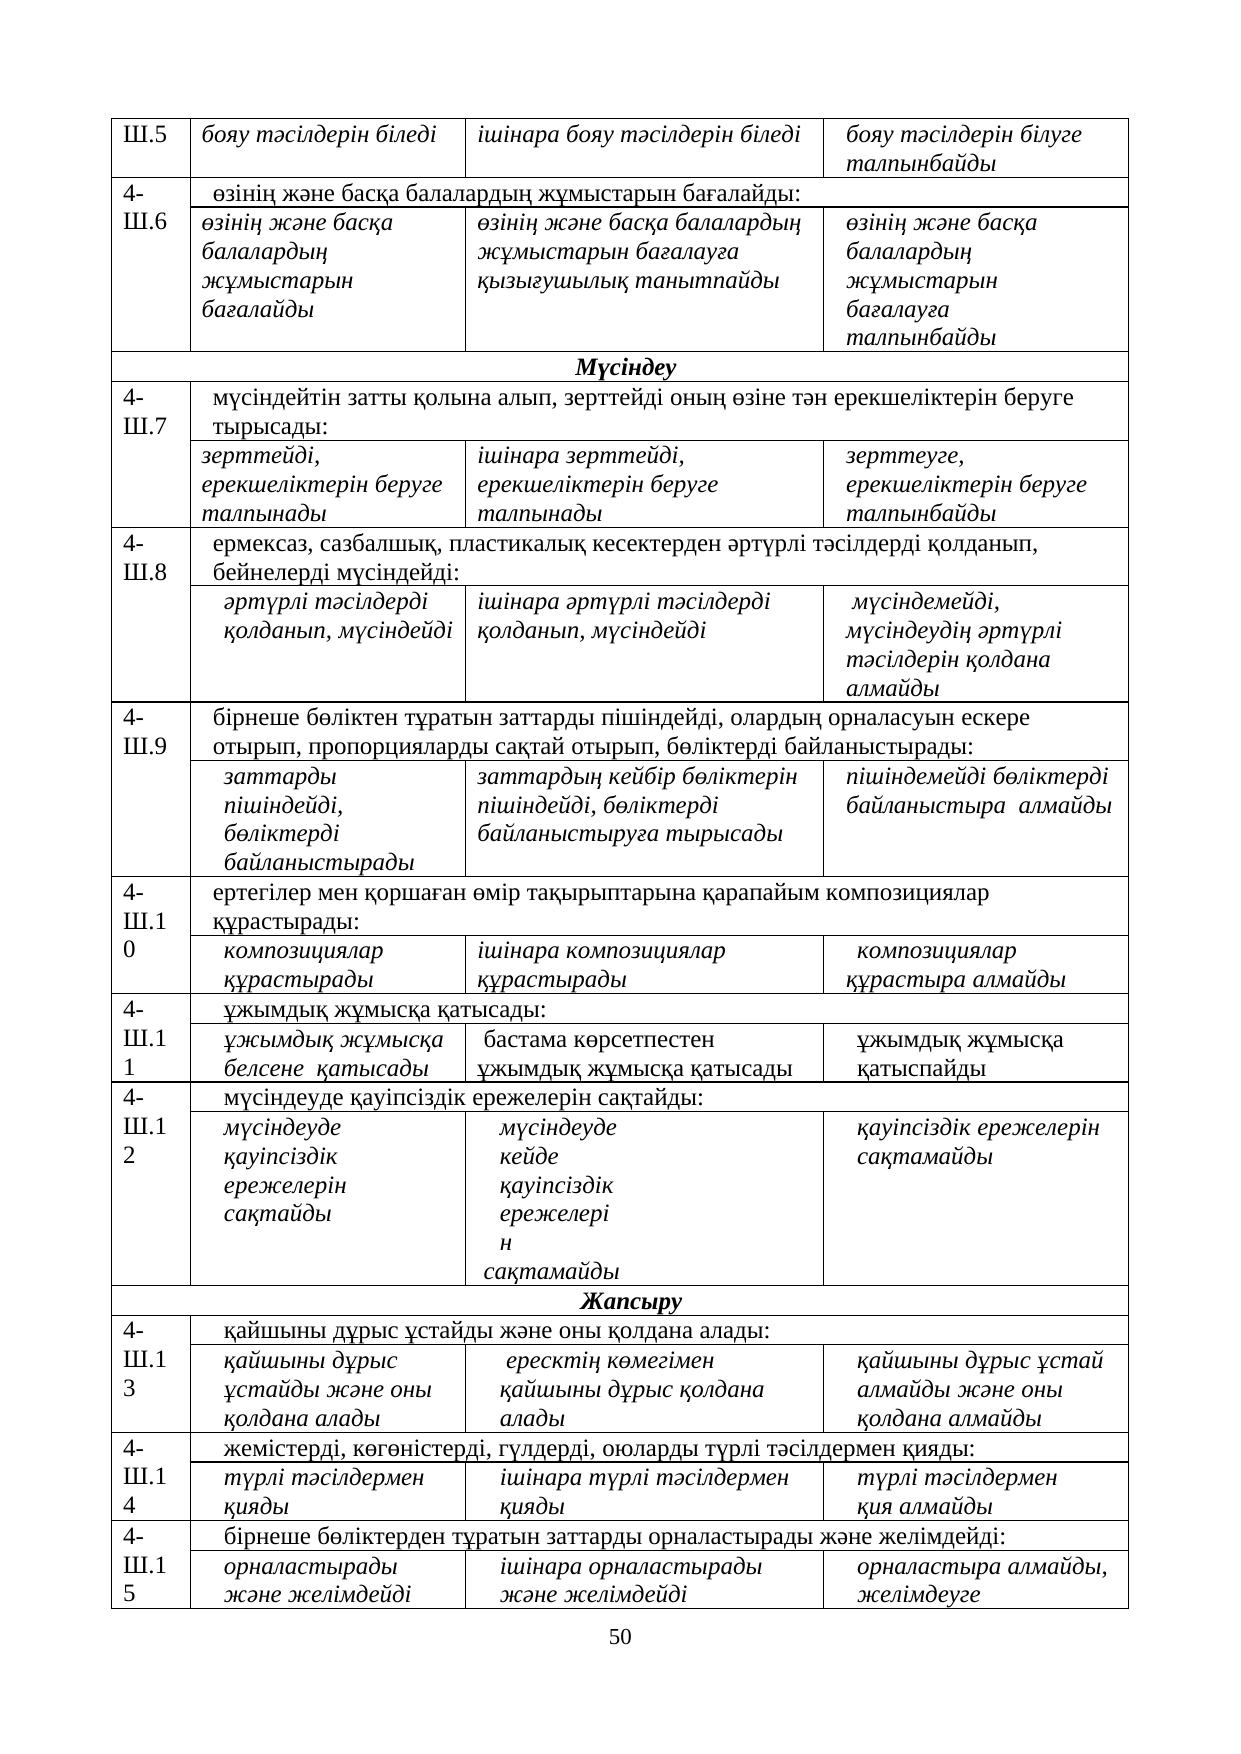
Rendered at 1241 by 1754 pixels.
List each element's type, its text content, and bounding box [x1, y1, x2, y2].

table_cell 4-Ш.6 [112, 178, 190, 351]
table_cell ұжымдық жұмысқа белсене қатысады [191, 1024, 465, 1081]
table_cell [191, 1551, 465, 1608]
table_cell бояу тәсілдерін біледі [191, 119, 465, 177]
table_cell қайшыны дұрыс ұстай алмайды және оны қолдана алмайды [824, 1345, 1128, 1432]
table_cell мүсіндейтін затты қолына алып, зерттейді оның өзіне тән ерекшеліктерін беруге тырысады: [191, 382, 1128, 439]
table_cell ертегілер мен қоршаған өмір тақырыптарына қарапайым композициялар құрастырады: [191, 877, 1128, 934]
table_cell заттардың кейбір бөліктерін пішіндейді, бөліктерді байланыстыруға тырысады [466, 761, 823, 876]
table_cell жемістерді, көгөністерді, гүлдерді, оюларды түрлі тәсілдермен қияды: [191, 1433, 1128, 1461]
table_cell өзінің және басқа балалардың жұмыстарын бағалауға талпынбайды [824, 208, 1128, 351]
table_cell ішінара бояу тәсілдерін біледі [466, 119, 823, 177]
table_cell 4-Ш.8 [112, 528, 190, 701]
table_cell өзінің және басқа балалардың жұмыстарын бағалауға қызығушылық танытпайды [466, 208, 823, 351]
table_cell өзінің және басқа балалардың жұмыстарын бағалайды: [191, 178, 1128, 206]
table_cell түрлі тәсілдермен қияды [191, 1463, 465, 1520]
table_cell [466, 1551, 823, 1608]
table_cell 4-Ш.15 [112, 1521, 190, 1608]
table_cell заттарды пішіндейді, бөліктерді байланыстырады [191, 761, 465, 876]
table_cell ішінара түрлі тәсілдермен қияды [466, 1463, 823, 1520]
table_cell 4-Ш.10 [112, 877, 190, 993]
table_cell қайшыны дұрыс ұстайды және оны қолдана алады [191, 1345, 465, 1432]
table_cell ішінара композициялар құрастырады [466, 936, 823, 993]
table_cell бірнеше бөліктерден тұратын заттарды орналастырады және желімдейді: [191, 1521, 1128, 1550]
table_cell 4-Ш.11 [112, 994, 190, 1081]
table_cell 4-Ш.9 [112, 703, 190, 876]
table_cell пішіндемейді бөліктерді байланыстыра алмайды [824, 761, 1128, 876]
table_cell зерттеуге, ерекшеліктерін беруге талпынбайды [824, 441, 1128, 527]
table_cell мүсіндеуде қауіпсіздік ережелерін сақтайды: [191, 1083, 1128, 1111]
table_cell зерттейді, ерекшеліктерін беруге талпынады [191, 441, 465, 527]
table_cell ішінара зерттейді, ерекшеліктерін беруге талпынады [466, 441, 823, 527]
table_cell бірнеше бөліктен тұратын заттарды пішіндейді, олардың орналасуын ескере отырып, пропорцияларды сақтай отырып, бөліктерді байланыстырады: [191, 703, 1128, 760]
table_cell композициялар құрастыра алмайды [824, 936, 1128, 993]
table_cell Мүсіндеу [112, 352, 1128, 381]
table_cell 4-Ш.12 [112, 1083, 190, 1285]
table_cell ішінара әртүрлі тәсілдерді қолданып, мүсіндейді [466, 586, 823, 701]
table_cell ермексаз, сазбалшық, пластикалық кесектерден әртүрлі тәсілдерді қолданып, бейнелерді мүсіндейді: [191, 528, 1128, 585]
table_cell қайшыны дұрыс ұстайды және оны қолдана алады: [191, 1316, 1128, 1344]
table_cell композициялар құрастырады [191, 936, 465, 993]
table_cell ересктің көмегімен қайшыны дұрыс қолдана алады [466, 1345, 823, 1432]
table_cell өзінің және басқа балалардың жұмыстарын бағалайды [191, 208, 465, 351]
table_cell 4-Ш.5 [112, 119, 190, 177]
table_cell түрлі тәсілдермен қия алмайды [824, 1463, 1128, 1520]
table_cell Жапсыру [112, 1286, 1128, 1314]
table_cell 4-Ш.7 [112, 382, 190, 527]
table_cell мүсіндемейді, мүсіндеудің әртүрлі тәсілдерін қолдана алмайды [824, 586, 1128, 701]
table_cell бастама көрсетпестен ұжымдық жұмысқа қатысады [466, 1024, 823, 1081]
table_cell ұжымдық жұмысқа қатыспайды [824, 1024, 1128, 1081]
table_cell 4-Ш.13 [112, 1316, 190, 1432]
table_cell ұжымдық жұмысқа қатысады: [191, 994, 1128, 1023]
table_cell қауіпсіздік ережелерін сақтамайды [824, 1112, 1128, 1285]
table_cell 4-Ш.14 [112, 1433, 190, 1520]
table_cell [824, 1551, 1128, 1608]
table_cell бояу тәсілдерін білуге талпынбайды [824, 119, 1128, 177]
table_cell әртүрлі тәсілдерді қолданып, мүсіндейді [191, 586, 465, 701]
table_cell мүсіндеуде қауіпсіздік ережелерін сақтайды [191, 1112, 465, 1285]
table_cell мүсіндеуде кейде қауіпсіздік ережелерін сақтамайды [466, 1112, 823, 1285]
